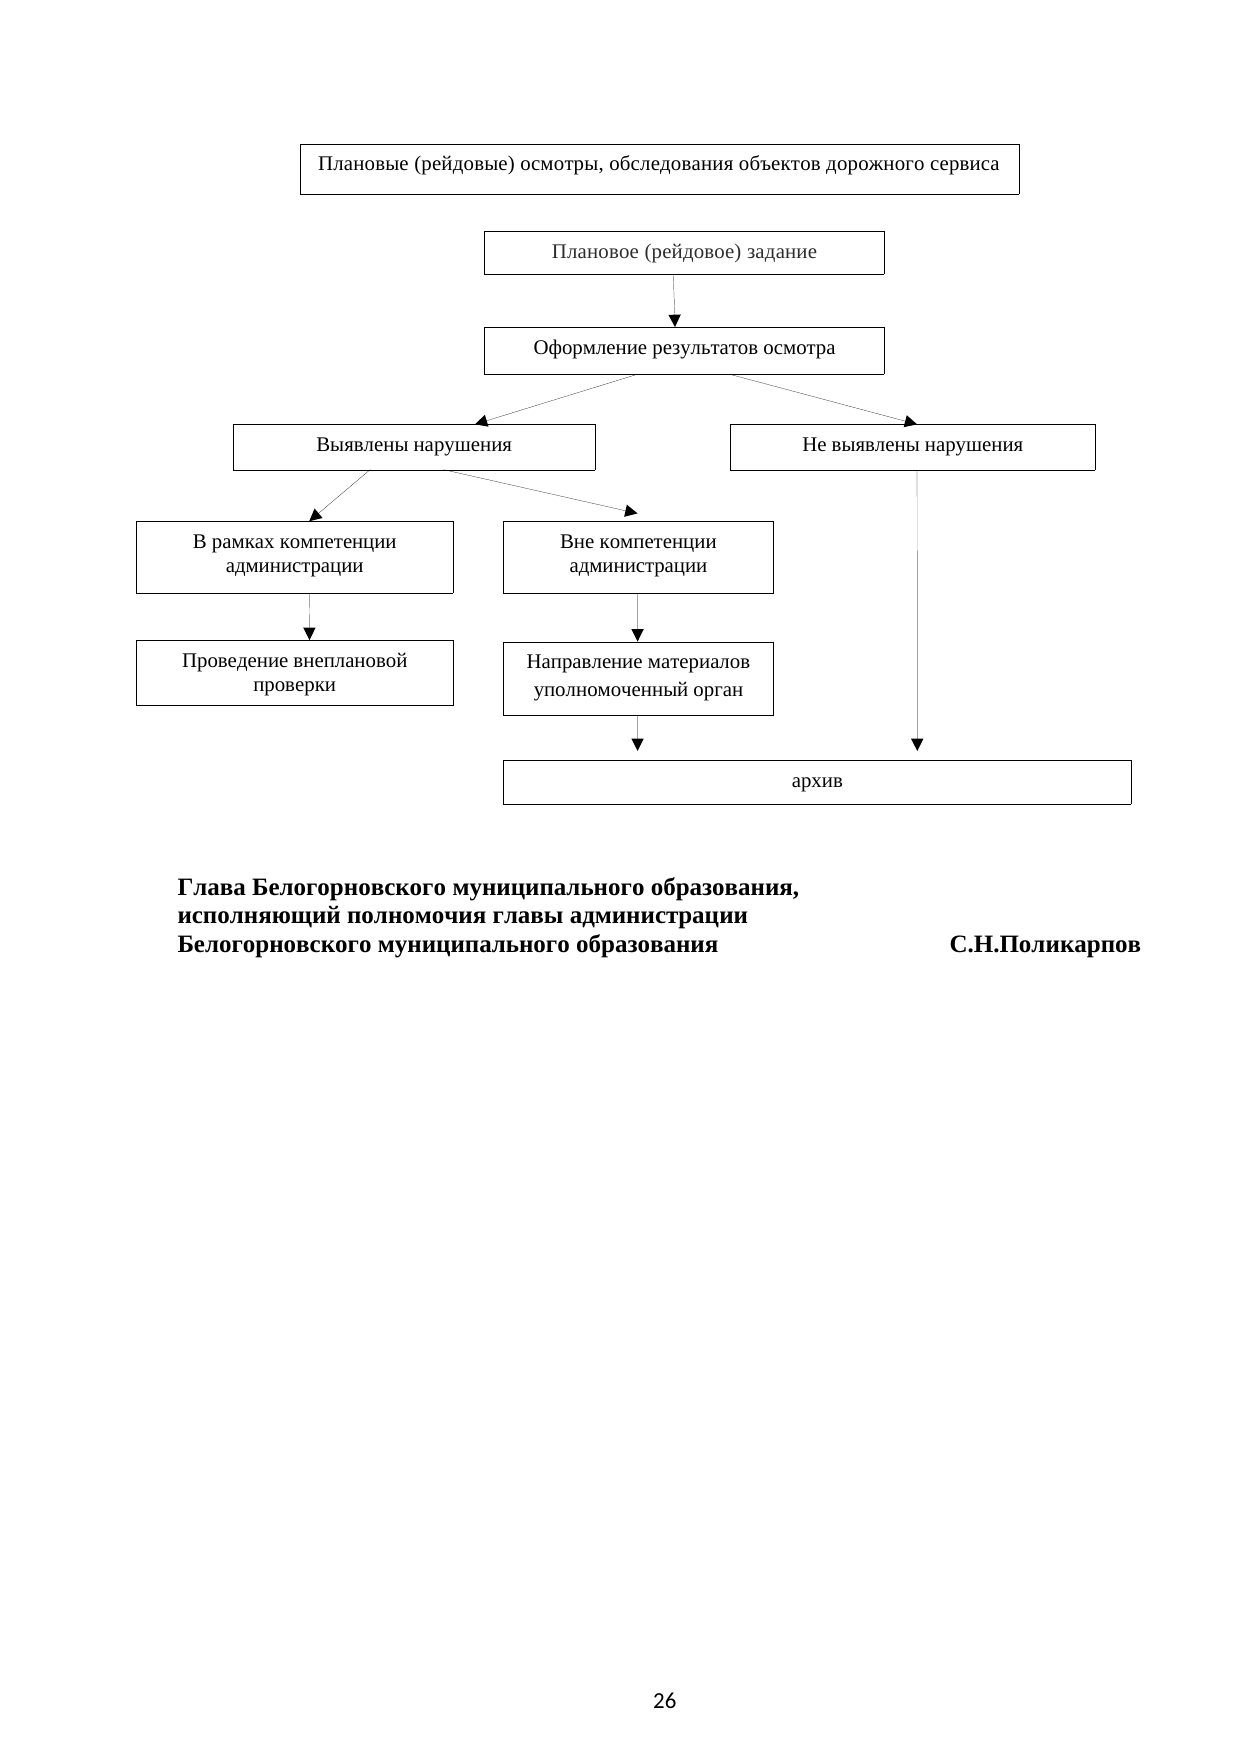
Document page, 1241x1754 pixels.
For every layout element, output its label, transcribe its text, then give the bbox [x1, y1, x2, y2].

text исполняющий полномочия главы администрации [177, 900, 1152, 929]
text Белогорновского муниципального образования С.Н.Поликарпов [177, 929, 1152, 958]
text Глава Белогорновского муниципального образования, [177, 872, 1152, 900]
